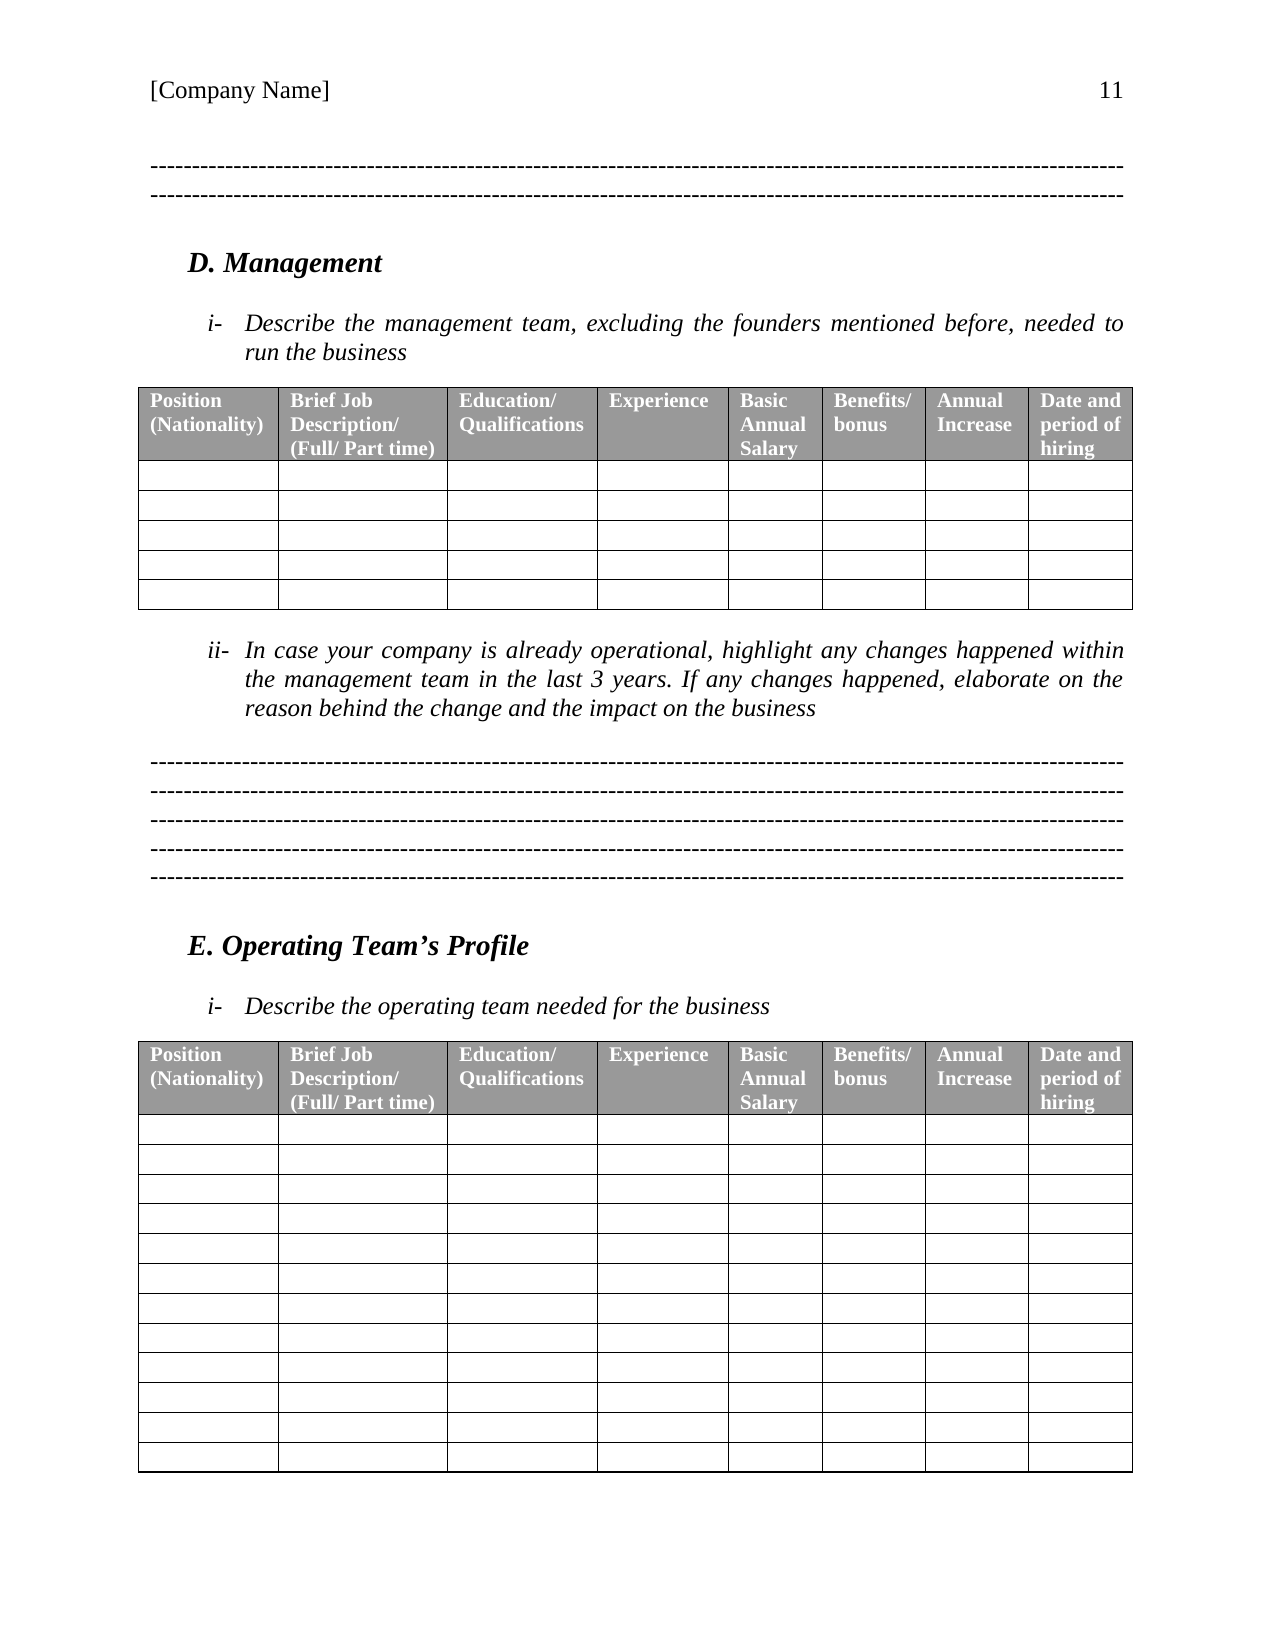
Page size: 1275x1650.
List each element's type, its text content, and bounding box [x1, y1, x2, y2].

table_cell [729, 1115, 822, 1144]
table_cell [926, 1115, 1028, 1144]
table_cell [598, 1383, 728, 1412]
table_cell [598, 1413, 728, 1442]
table_cell [279, 1234, 447, 1263]
table_header Education/ Qualifications [448, 1042, 597, 1114]
table_cell [139, 1145, 278, 1173]
table_cell [729, 1324, 822, 1352]
table_cell [729, 1175, 822, 1203]
table_cell [598, 461, 728, 490]
table_cell [823, 521, 925, 549]
table_cell [279, 1115, 447, 1144]
table_cell [139, 1175, 278, 1203]
table_header Brief Job Description/ (Full/ Part time) [279, 388, 447, 460]
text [150, 150, 1125, 207]
table_cell [823, 1175, 925, 1203]
table_cell [139, 1443, 278, 1471]
table_cell [139, 521, 278, 549]
table_cell [729, 1413, 822, 1442]
table_cell [139, 1204, 278, 1233]
table_cell [926, 1294, 1028, 1322]
table_cell [729, 1383, 822, 1412]
table_cell [926, 461, 1028, 490]
table_cell [823, 1115, 925, 1144]
table_cell [279, 551, 447, 579]
table_header Annual Increase [926, 388, 1028, 460]
table_header Annual Increase [926, 1042, 1028, 1114]
table_cell [279, 461, 447, 490]
table_header Benefits/ bonus [823, 388, 925, 460]
table_cell [1029, 461, 1132, 490]
table_cell [1029, 1383, 1132, 1412]
table_cell [279, 521, 447, 549]
table_cell [279, 1383, 447, 1412]
table_cell [823, 1413, 925, 1442]
table_cell [729, 521, 822, 549]
table_header Date and period of hiring [1029, 1042, 1132, 1114]
table_cell [1029, 1264, 1132, 1293]
table_cell [279, 1353, 447, 1382]
table_cell [448, 461, 597, 490]
table_cell [448, 1383, 597, 1412]
table_cell [448, 1115, 597, 1144]
table_cell [926, 1204, 1028, 1233]
table_cell [448, 491, 597, 520]
table_header Position (Nationality) [139, 388, 278, 460]
table_cell [598, 1175, 728, 1203]
table_cell [1029, 1443, 1132, 1471]
table_cell [448, 1443, 597, 1471]
table_cell [139, 1294, 278, 1322]
table_cell [279, 1204, 447, 1233]
table_cell [139, 1234, 278, 1263]
table_cell [139, 1264, 278, 1293]
table_cell [139, 551, 278, 579]
table_cell [926, 1383, 1028, 1412]
table_header Benefits/ bonus [823, 1042, 925, 1114]
table_cell [139, 1324, 278, 1352]
table_cell [926, 1413, 1028, 1442]
table_cell [926, 1264, 1028, 1293]
table_cell [729, 1145, 822, 1173]
table_cell [1029, 1204, 1132, 1233]
table_cell [729, 1353, 822, 1382]
table_cell [823, 1294, 925, 1322]
table_cell [823, 1383, 925, 1412]
table_cell [598, 1234, 728, 1263]
table_cell [1029, 491, 1132, 520]
table_cell [1029, 1145, 1132, 1173]
table_cell [1029, 1324, 1132, 1352]
table_cell [448, 1145, 597, 1173]
table_cell [448, 1175, 597, 1203]
subtitle Management [187, 245, 1125, 278]
table_cell [598, 1324, 728, 1352]
table_cell [139, 461, 278, 490]
table_header Basic Annual Salary [729, 388, 822, 460]
table_cell [823, 1443, 925, 1471]
table_cell [926, 1443, 1028, 1471]
table_cell [1029, 551, 1132, 579]
table_cell [448, 1324, 597, 1352]
table_cell [729, 551, 822, 579]
table_cell [823, 1145, 925, 1173]
table_cell [139, 1115, 278, 1144]
table_header Experience [598, 1042, 728, 1114]
table_cell [448, 551, 597, 579]
table_cell [279, 491, 447, 520]
table_header Brief Job Description/ (Full/ Part time) [279, 1042, 447, 1114]
table_cell [926, 580, 1028, 609]
table_cell [139, 1383, 278, 1412]
table_cell [823, 1353, 925, 1382]
table_cell [926, 1353, 1028, 1382]
table_cell [729, 1443, 822, 1471]
table_cell [279, 1324, 447, 1352]
table_cell [823, 580, 925, 609]
table_cell [926, 1175, 1028, 1203]
table_cell [279, 1175, 447, 1203]
table_cell [448, 1234, 597, 1263]
table_cell [729, 580, 822, 609]
table_cell [1029, 1413, 1132, 1442]
table_cell [598, 551, 728, 579]
table_cell [448, 521, 597, 549]
table_cell [926, 521, 1028, 549]
table_cell [823, 1234, 925, 1263]
table_cell [1029, 1234, 1132, 1263]
table_cell [598, 491, 728, 520]
table_cell [279, 1264, 447, 1293]
table_header Position (Nationality) [139, 1042, 278, 1114]
table_cell [448, 1204, 597, 1233]
table_cell [926, 1234, 1028, 1263]
table_cell [729, 1204, 822, 1233]
table_cell [1029, 521, 1132, 549]
table_cell [448, 1413, 597, 1442]
table_cell [598, 1264, 728, 1293]
table_cell [448, 580, 597, 609]
table_cell [598, 521, 728, 549]
table_cell [598, 1294, 728, 1322]
table_cell [1029, 1115, 1132, 1144]
list In case your company is already operational, highlight any changes happened within the management team in the last 3 years. If any changes happened, elaborate on the reason behind the change and the impact on the business [207, 635, 1125, 721]
table_cell [1029, 1175, 1132, 1203]
table_cell [729, 1264, 822, 1293]
table_cell [1029, 580, 1132, 609]
table_cell [279, 1294, 447, 1322]
table_header Education/ Qualifications [448, 388, 597, 460]
table_cell [598, 1204, 728, 1233]
table_cell [823, 461, 925, 490]
table_cell [279, 1145, 447, 1173]
table_cell [1029, 1353, 1132, 1382]
table_cell [926, 491, 1028, 520]
table_cell [926, 1145, 1028, 1173]
table_cell [139, 580, 278, 609]
table_cell [729, 1294, 822, 1322]
table_cell [139, 1353, 278, 1382]
table_cell [926, 1324, 1028, 1352]
table_cell [279, 580, 447, 609]
table_cell [926, 551, 1028, 579]
table_cell [729, 461, 822, 490]
table_cell [598, 1443, 728, 1471]
table_cell [279, 1413, 447, 1442]
table_cell [823, 1204, 925, 1233]
table_header Basic Annual Salary [729, 1042, 822, 1114]
table_header Date and period of hiring [1029, 388, 1132, 460]
subtitle Operating Team’s Profile [187, 928, 1125, 961]
table_cell [1029, 1294, 1132, 1322]
table_cell [823, 551, 925, 579]
table_cell [598, 1353, 728, 1382]
table_cell [729, 491, 822, 520]
table_header Experience [598, 388, 728, 460]
table_cell [823, 491, 925, 520]
table_cell [448, 1264, 597, 1293]
table_cell [823, 1324, 925, 1352]
table_cell [448, 1294, 597, 1322]
table_cell [598, 1115, 728, 1144]
table_cell [823, 1264, 925, 1293]
table_cell [729, 1234, 822, 1263]
table_cell [139, 491, 278, 520]
table_cell [139, 1413, 278, 1442]
list Describe the operating team needed for the business [207, 991, 1125, 1020]
table_cell [448, 1353, 597, 1382]
table_cell [598, 580, 728, 609]
list Describe the management team, excluding the founders mentioned before, needed to run the business [207, 308, 1125, 366]
table_cell [598, 1145, 728, 1173]
table_cell [279, 1443, 447, 1471]
